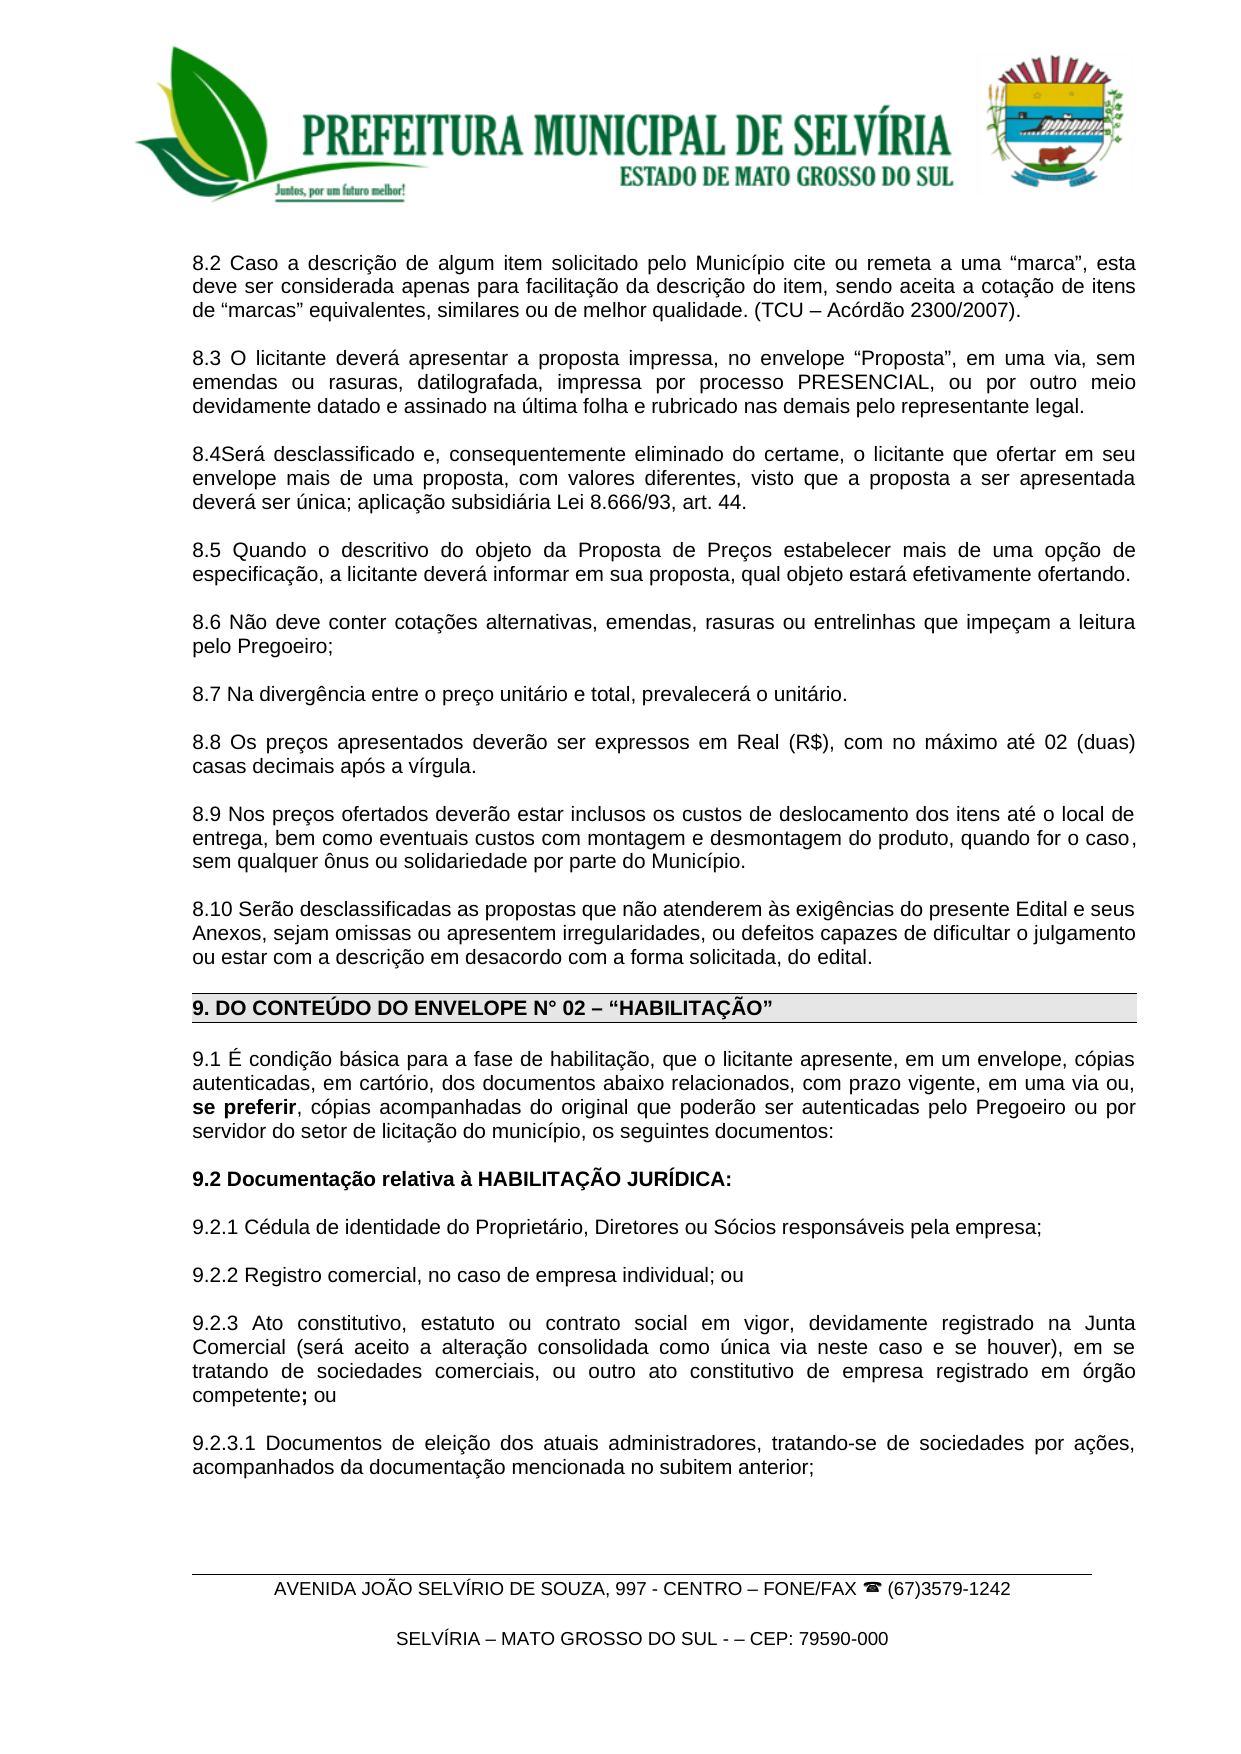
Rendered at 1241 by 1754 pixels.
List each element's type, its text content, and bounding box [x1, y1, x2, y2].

text 8.7 Na divergência entre o preço unitário e total, prevalecerá o unitário. [192, 682, 1137, 706]
text 8.6 Não deve conter cotações alternativas, emendas, rasuras ou entrelinhas que impeçam a leitura pelo Pregoeiro; [192, 610, 1137, 658]
text 8.2 Caso a descrição de algum item solicitado pelo Município cite ou remeta a uma “marca”, esta deve ser considerada apenas para facilitação da descrição do item, sendo aceita a cotação de itens de “marcas” equivalentes, similares ou de melhor qualidade. (TCU – Acórdão 2300/2007). [192, 250, 1137, 322]
text 8.10 Serão desclassificadas as propostas que não atenderem às exigências do presente Edital e seus Anexos, sejam omissas ou apresentem irregularidades, ou defeitos capazes de dificultar o julgamento ou estar com a descrição em desacordo com a forma solicitada, do edital. [192, 897, 1137, 969]
text 8.8 Os preços apresentados deverão ser expressos em Real (R$), com no máximo até 02 (duas) casas decimais após a vírgula. [192, 729, 1137, 777]
text 9.2.3.1 Documentos de eleição dos atuais administradores, tratando-se de sociedades por ações, acompanhados da documentação mencionada no subitem anterior; [192, 1431, 1137, 1478]
text 8.3 O licitante deverá apresentar a proposta impressa, no envelope “Proposta”, em uma via, sem emendas ou rasuras, datilografada, impressa por processo PRESENCIAL, ou por outro meio devidamente datado e assinado na última folha e rubricado nas demais pelo representante legal. [192, 346, 1137, 418]
text 9.2.2 Registro comercial, no caso de empresa individual; ou [192, 1263, 1137, 1287]
text 8.5 Quando o descritivo do objeto da Proposta de Preços estabelecer mais de uma opção de especificação, a licitante deverá informar em sua proposta, qual objeto estará efetivamente ofertando. [192, 538, 1137, 586]
text 8.4Será desclassificado e, consequentemente eliminado do certame, o licitante que ofertar em seu envelope mais de uma proposta, com valores diferentes, visto que a proposta a ser apresentada deverá ser única; aplicação subsidiária Lei 8.666/93, art. 44. [192, 442, 1137, 514]
text 9. DO CONTEÚDO DO ENVELOPE N° 02 – “HABILITAÇÃO” [192, 994, 1137, 1022]
text 9.2.1 Cédula de identidade do Proprietário, Diretores ou Sócios responsáveis pela empresa; [192, 1215, 1137, 1239]
text 9.2 Documentação relativa à HABILITAÇÃO JURÍDICA: [192, 1167, 1137, 1191]
text 9.1 É condição básica para a fase de habilitação, que o licitante apresente, em um envelope, cópias autenticadas, em cartório, dos documentos abaixo relacionados, com prazo vigente, em uma via ou, se preferir, cópias acompanhadas do original que poderão ser autenticadas pelo Pregoeiro ou por servidor do setor de licitação do município, os seguintes documentos: [192, 1047, 1137, 1143]
text 8.9 Nos preços ofertados deverão estar inclusos os custos de deslocamento dos itens até o local de entrega, bem como eventuais custos com montagem e desmontagem do produto, quando for o caso, sem qualquer ônus ou solidariedade por parte do Município. [192, 801, 1137, 873]
picture [132, 44, 1152, 226]
text 9.2.3 Ato constitutivo, estatuto ou contrato social em vigor, devidamente registrado na Junta Comercial (será aceito a alteração consolidada como única via neste caso e se houver), em se tratando de sociedades comerciais, ou outro ato constitutivo de empresa registrado em órgão competente; ou [192, 1311, 1137, 1407]
